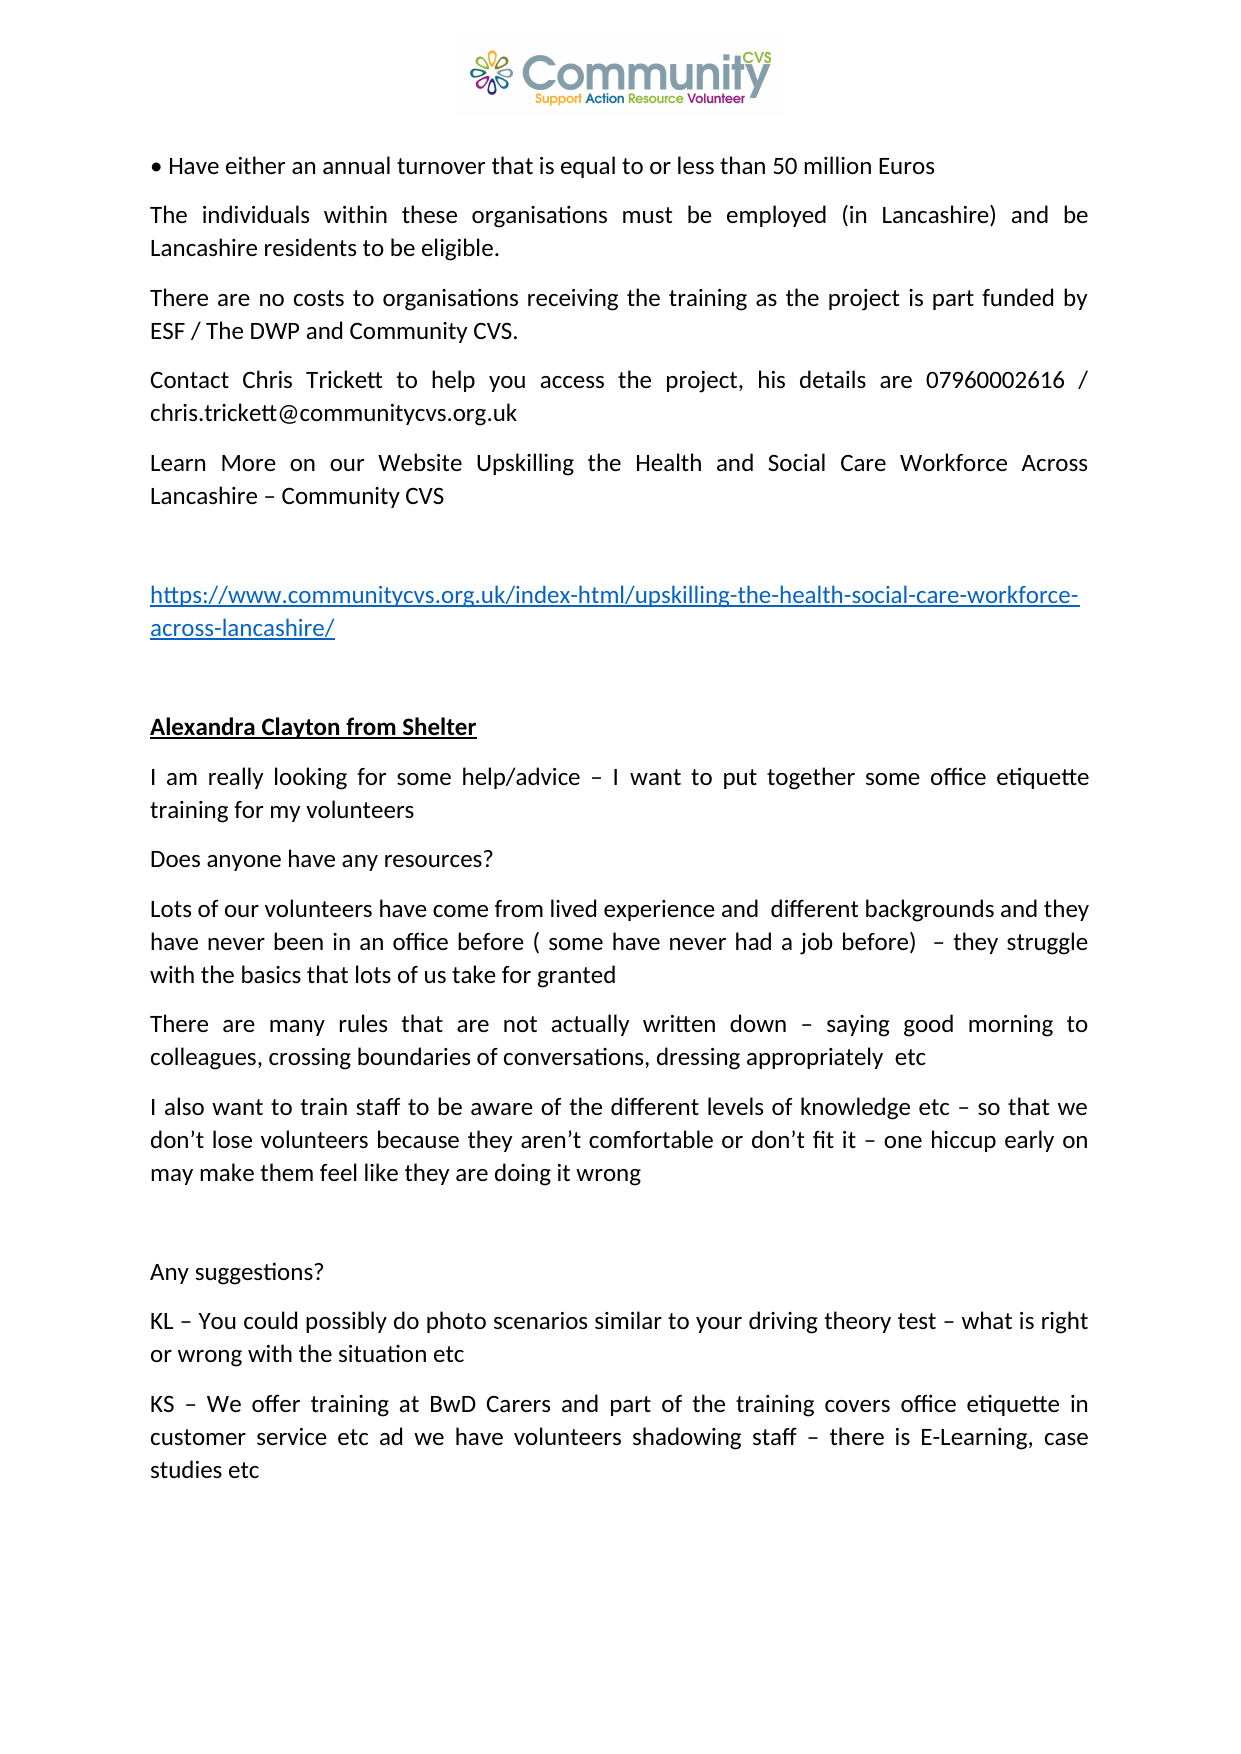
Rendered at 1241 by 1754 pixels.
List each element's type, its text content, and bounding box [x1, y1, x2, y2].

text Learn More on our Website Upskilling the Health and Social Care Workforce Across Lancashire – Community CVS [150, 447, 1090, 511]
text https://www.communitycvs.org.uk/index-html/upskilling-the-health-social-care-workforce-across-lancashire/ [150, 579, 1090, 643]
text Lots of our volunteers have come from lived experience and different backgrounds and they have never been in an office before ( some have never had a job before) – they struggle with the basics that lots of us take for granted [150, 893, 1090, 989]
text I also want to train staff to be aware of the different levels of knowledge etc – so that we don’t lose volunteers because they aren’t comfortable or don’t fit it – one hiccup early on may make them feel like they are doing it wrong [150, 1091, 1090, 1187]
text Alexandra Clayton from Shelter [150, 711, 1090, 742]
text KS – We offer training at BwD Carers and part of the training covers office etiquette in customer service etc ad we have volunteers shadowing staff – there is E-Learning, case studies etc [150, 1388, 1090, 1484]
text There are no costs to organisations receiving the training as the project is part funded by ESF / The DWP and Community CVS. [150, 282, 1090, 346]
text Contact Chris Trickett to help you access the project, his details are 07960002616 / chris.trickett@communitycvs.org.uk [150, 364, 1090, 428]
text • Have either an annual turnover that is equal to or less than 50 million Euros [150, 150, 1090, 181]
picture [456, 36, 785, 118]
text There are many rules that are not actually written down – saying good morning to colleagues, crossing boundaries of conversations, dressing appropriately etc [150, 1008, 1090, 1072]
text I am really looking for some help/advice – I want to put together some office etiquette training for my volunteers [150, 761, 1090, 824]
text Does anyone have any resources? [150, 843, 1090, 874]
text The individuals within these organisations must be employed (in Lancashire) and be Lancashire residents to be eligible. [150, 199, 1090, 263]
text Any suggestions? [150, 1256, 1090, 1286]
text KL – You could possibly do photo scenarios similar to your driving theory test – what is right or wrong with the situation etc [150, 1305, 1090, 1369]
